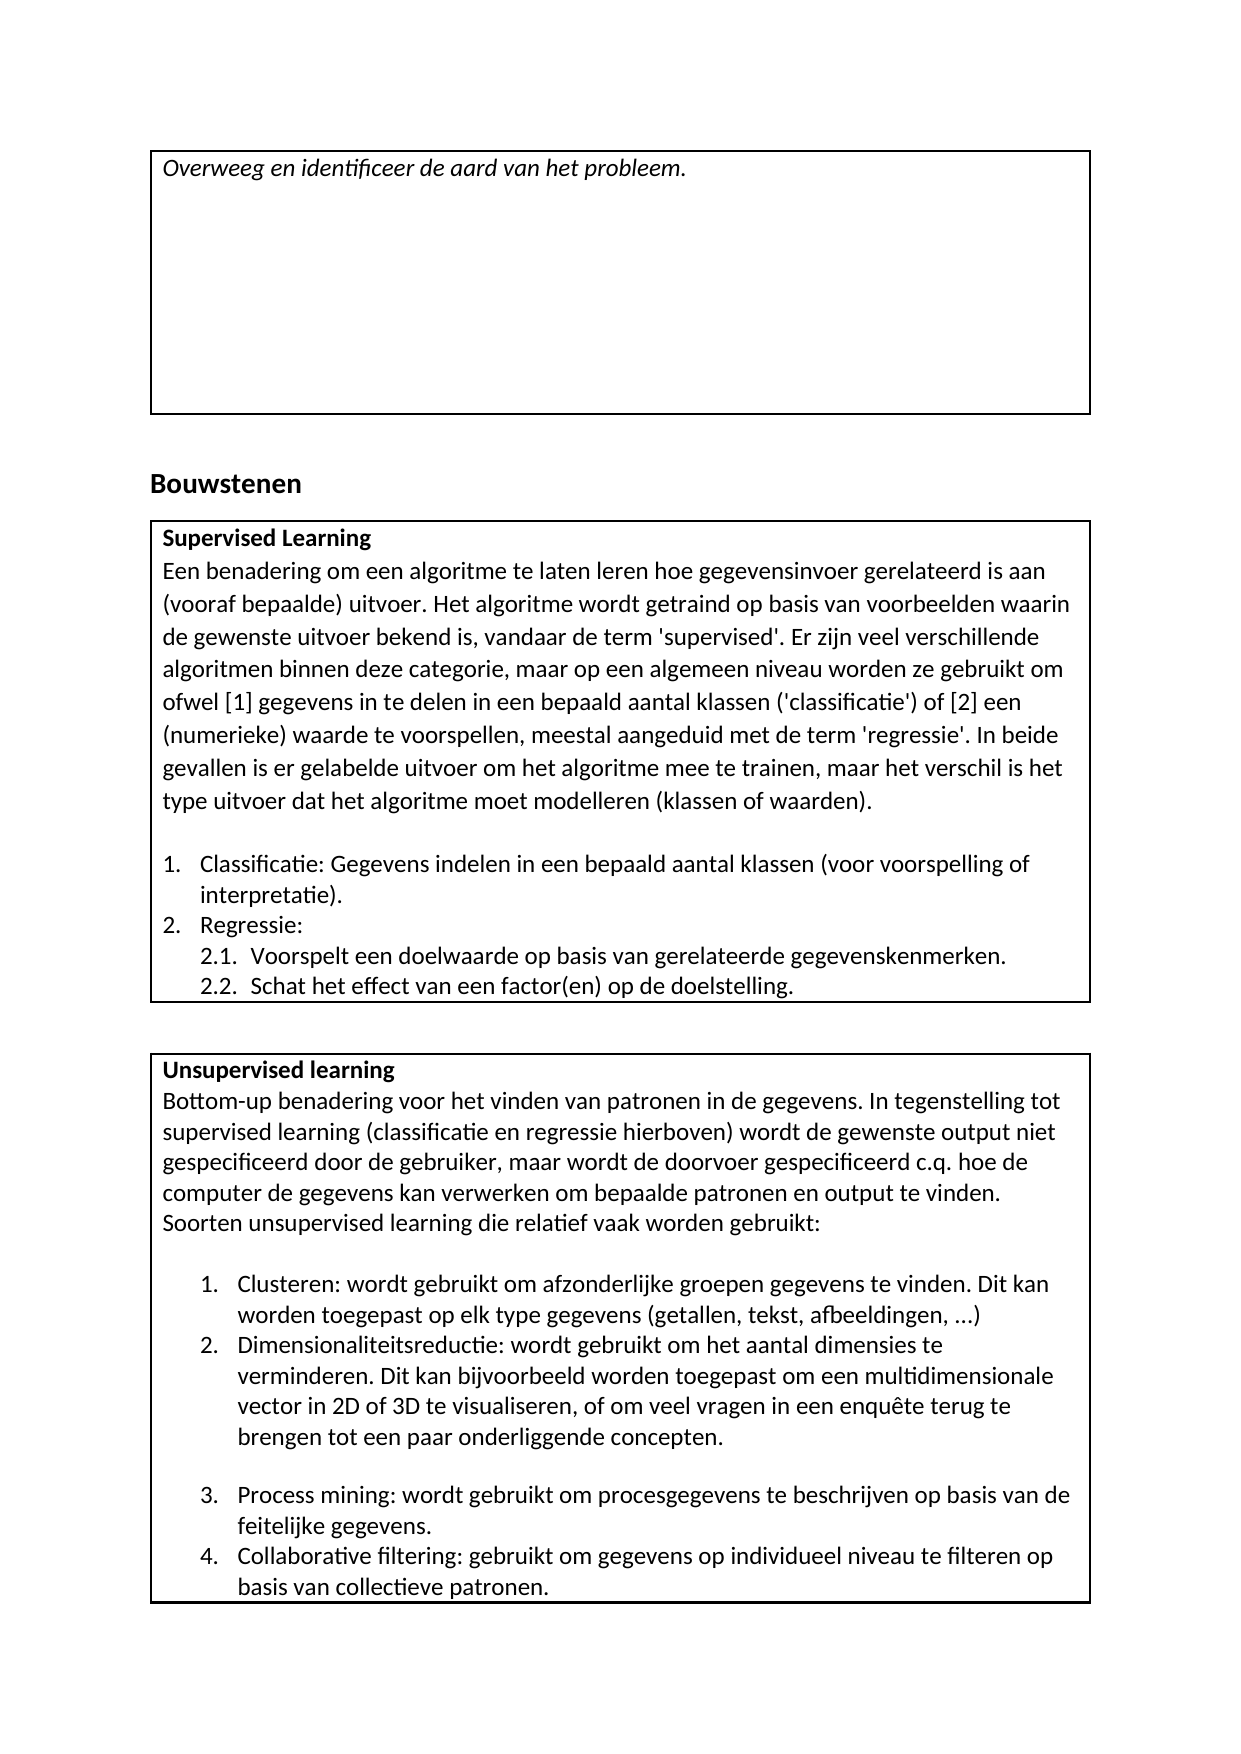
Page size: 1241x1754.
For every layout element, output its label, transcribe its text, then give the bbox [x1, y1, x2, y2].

text Bouwstenen [150, 465, 1090, 500]
table_header Supervised Learning Een benadering om een algoritme te laten leren hoe gegevensinvoer gerelateerd is aan (vooraf bepaalde) uitvoer. Het algoritme wordt getraind op basis van voorbeelden waarin de gewenste uitvoer bekend is, vandaar de term 'supervised'. Er zijn veel verschillende algoritmen binnen deze categorie, maar op een algemeen niveau worden ze gebruikt om ofwel [1] gegevens in te delen in een bepaald aantal klassen ('classificatie') of [2] een (numerieke) waarde te voorspellen, meestal aangeduid met de term 'regressie'. In beide gevallen is er gelabelde uitvoer om het algoritme mee te trainen, maar het verschil is het type uitvoer dat het algoritme moet modelleren (klassen of waarden). Classificatie: Gegevens indelen in een bepaald aantal klassen (voor voorspelling of interpretatie). Regressie: Voorspelt een doelwaarde op basis van gerelateerde gegevenskenmerken. Schat het effect van een factor(en) op de doelstelling. [152, 522, 1089, 1001]
table_header Overweeg en identificeer de aard van het probleem. [152, 152, 1089, 413]
table_header Unsupervised learning Bottom-up benadering voor het vinden van patronen in de gegevens. In tegenstelling tot supervised learning (classificatie en regressie hierboven) wordt de gewenste output niet gespecificeerd door de gebruiker, maar wordt de doorvoer gespecificeerd c.q. hoe de computer de gegevens kan verwerken om bepaalde patronen en output te vinden. Soorten unsupervised learning die relatief vaak worden gebruikt: Clusteren: wordt gebruikt om afzonderlijke groepen gegevens te vinden. Dit kan worden toegepast op elk type gegevens (getallen, tekst, afbeeldingen, ...) Dimensionaliteitsreductie: wordt gebruikt om het aantal dimensies te verminderen. Dit kan bijvoorbeeld worden toegepast om een multidimensionale vector in 2D of 3D te visualiseren, of om veel vragen in een enquête terug te brengen tot een paar onderliggende concepten. Process mining: wordt gebruikt om procesgegevens te beschrijven op basis van de feitelijke gegevens. Collaborative filtering: gebruikt om gegevens op individueel niveau te filteren op basis van collectieve patronen. [152, 1055, 1089, 1601]
